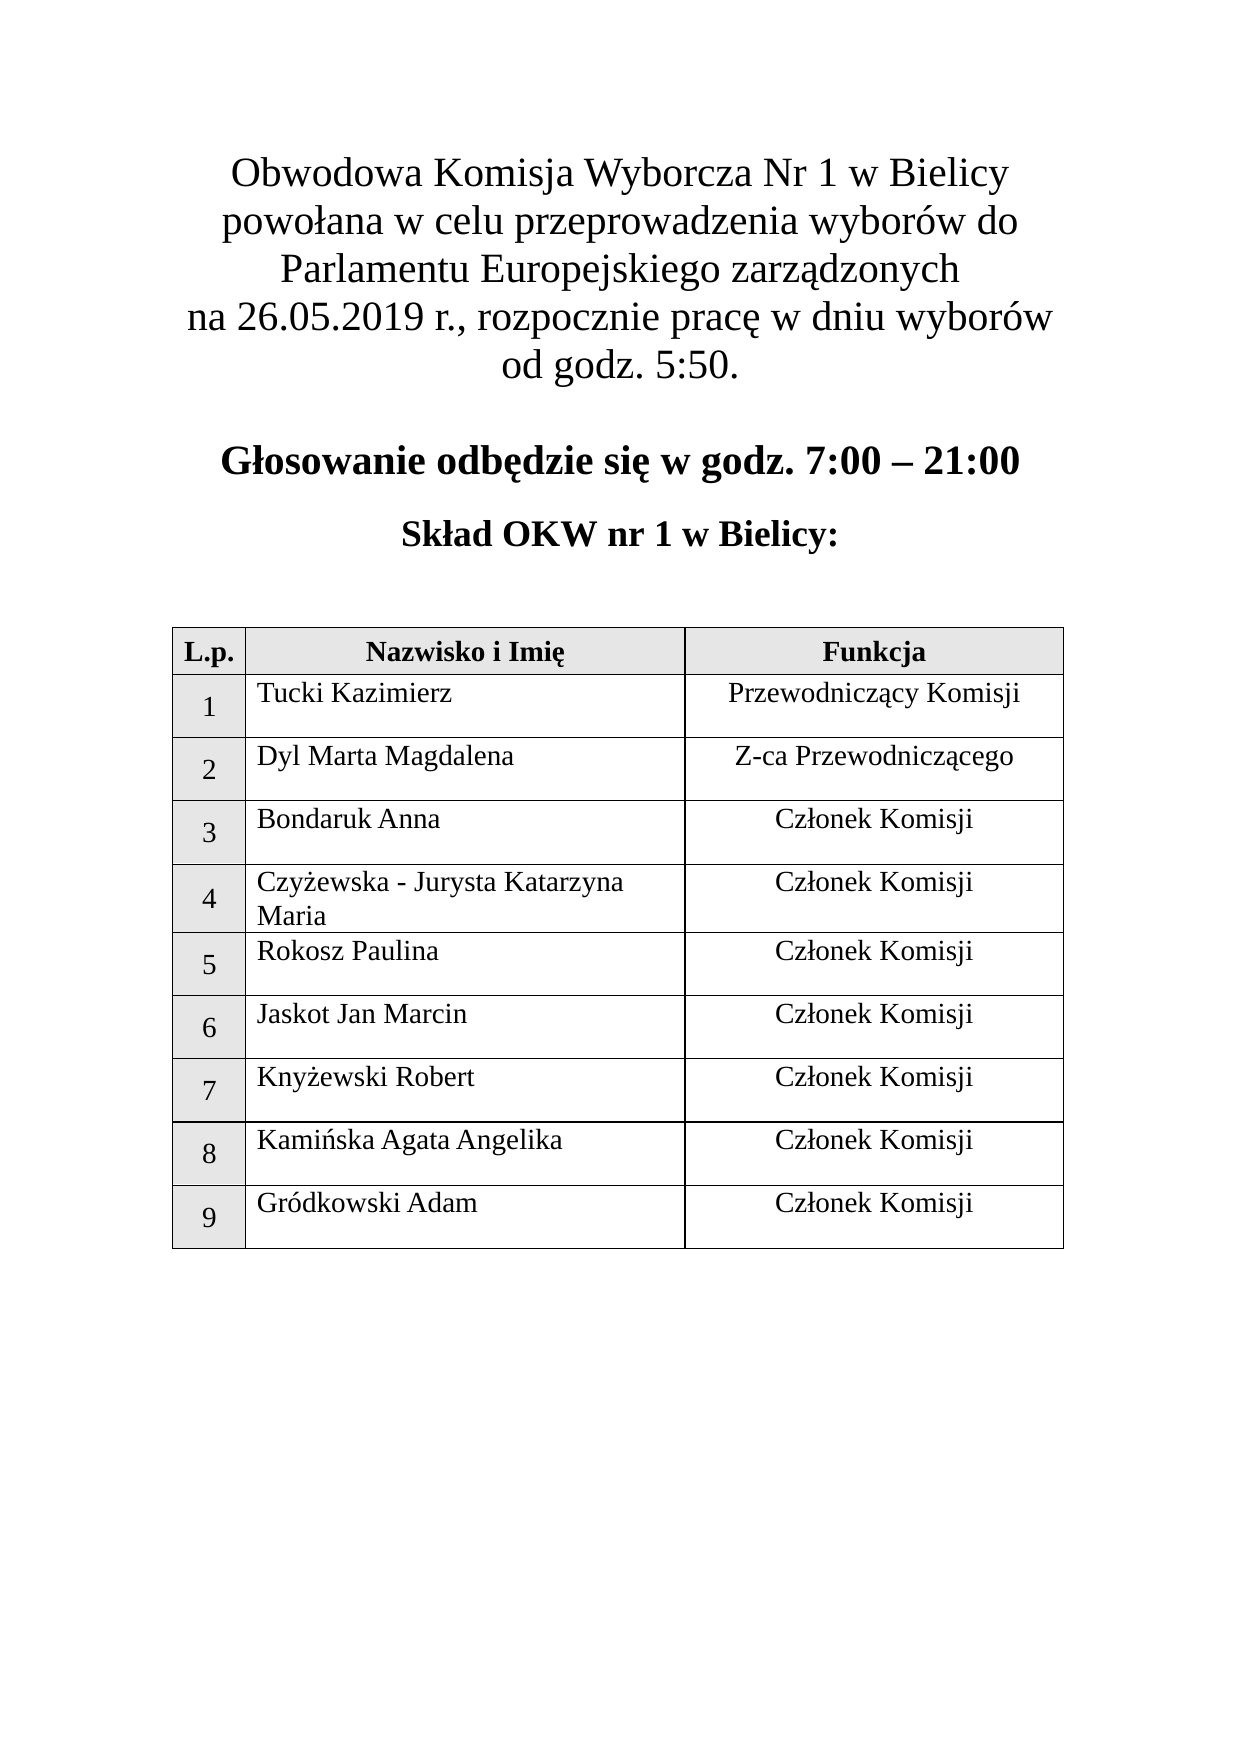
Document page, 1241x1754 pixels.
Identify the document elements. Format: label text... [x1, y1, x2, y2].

table_cell Rokosz Paulina [246, 933, 684, 995]
table_cell Tucki Kazimierz [246, 675, 684, 737]
table_cell Przewodniczący Komisji [686, 675, 1063, 737]
table_header Nazwisko i Imię [246, 628, 684, 674]
table_cell Członek Komisji [686, 1186, 1063, 1248]
table_cell 8 [173, 1123, 245, 1184]
table_cell Kamińska Agata Angelika [246, 1123, 684, 1184]
table_cell Członek Komisji [686, 996, 1063, 1058]
table_cell Członek Komisji [686, 865, 1063, 932]
table_cell 5 [173, 933, 245, 995]
table_cell 4 [173, 865, 245, 932]
table_cell Członek Komisji [686, 933, 1063, 995]
table_cell 9 [173, 1186, 245, 1248]
table_cell Gródkowski Adam [246, 1186, 684, 1248]
table_header Funkcja [686, 628, 1063, 674]
table_cell 6 [173, 996, 245, 1058]
table_cell 3 [173, 801, 245, 863]
table_header L.p. [173, 628, 245, 674]
text Głosowanie odbędzie się w godz. 7:00 – 21:00 [148, 435, 1093, 483]
table_cell 2 [173, 738, 245, 800]
table_cell Członek Komisji [686, 801, 1063, 863]
table_cell Z-ca Przewodniczącego [686, 738, 1063, 800]
table_cell Dyl Marta Magdalena [246, 738, 684, 800]
table_cell Członek Komisji [686, 1059, 1063, 1121]
table_cell Bondaruk Anna [246, 801, 684, 863]
text Obwodowa Komisja Wyborcza Nr 1 w Bielicy powołana w celu przeprowadzenia wyborów do Parlamentu Europejskiego zarządzonych [148, 148, 1093, 291]
table_cell Knyżewski Robert [246, 1059, 684, 1121]
table_cell Członek Komisji [686, 1123, 1063, 1184]
text na 26.05.2019 r., rozpocznie pracę w dniu wyborów [148, 291, 1093, 339]
text Skład OKW nr 1 w Bielicy: [148, 512, 1093, 555]
table_cell Jaskot Jan Marcin [246, 996, 684, 1058]
text od godz. 5:50. [148, 339, 1093, 387]
table_cell 7 [173, 1059, 245, 1121]
table_cell 1 [173, 675, 245, 737]
table_cell Czyżewska - Jurysta Katarzyna Maria [246, 865, 684, 932]
